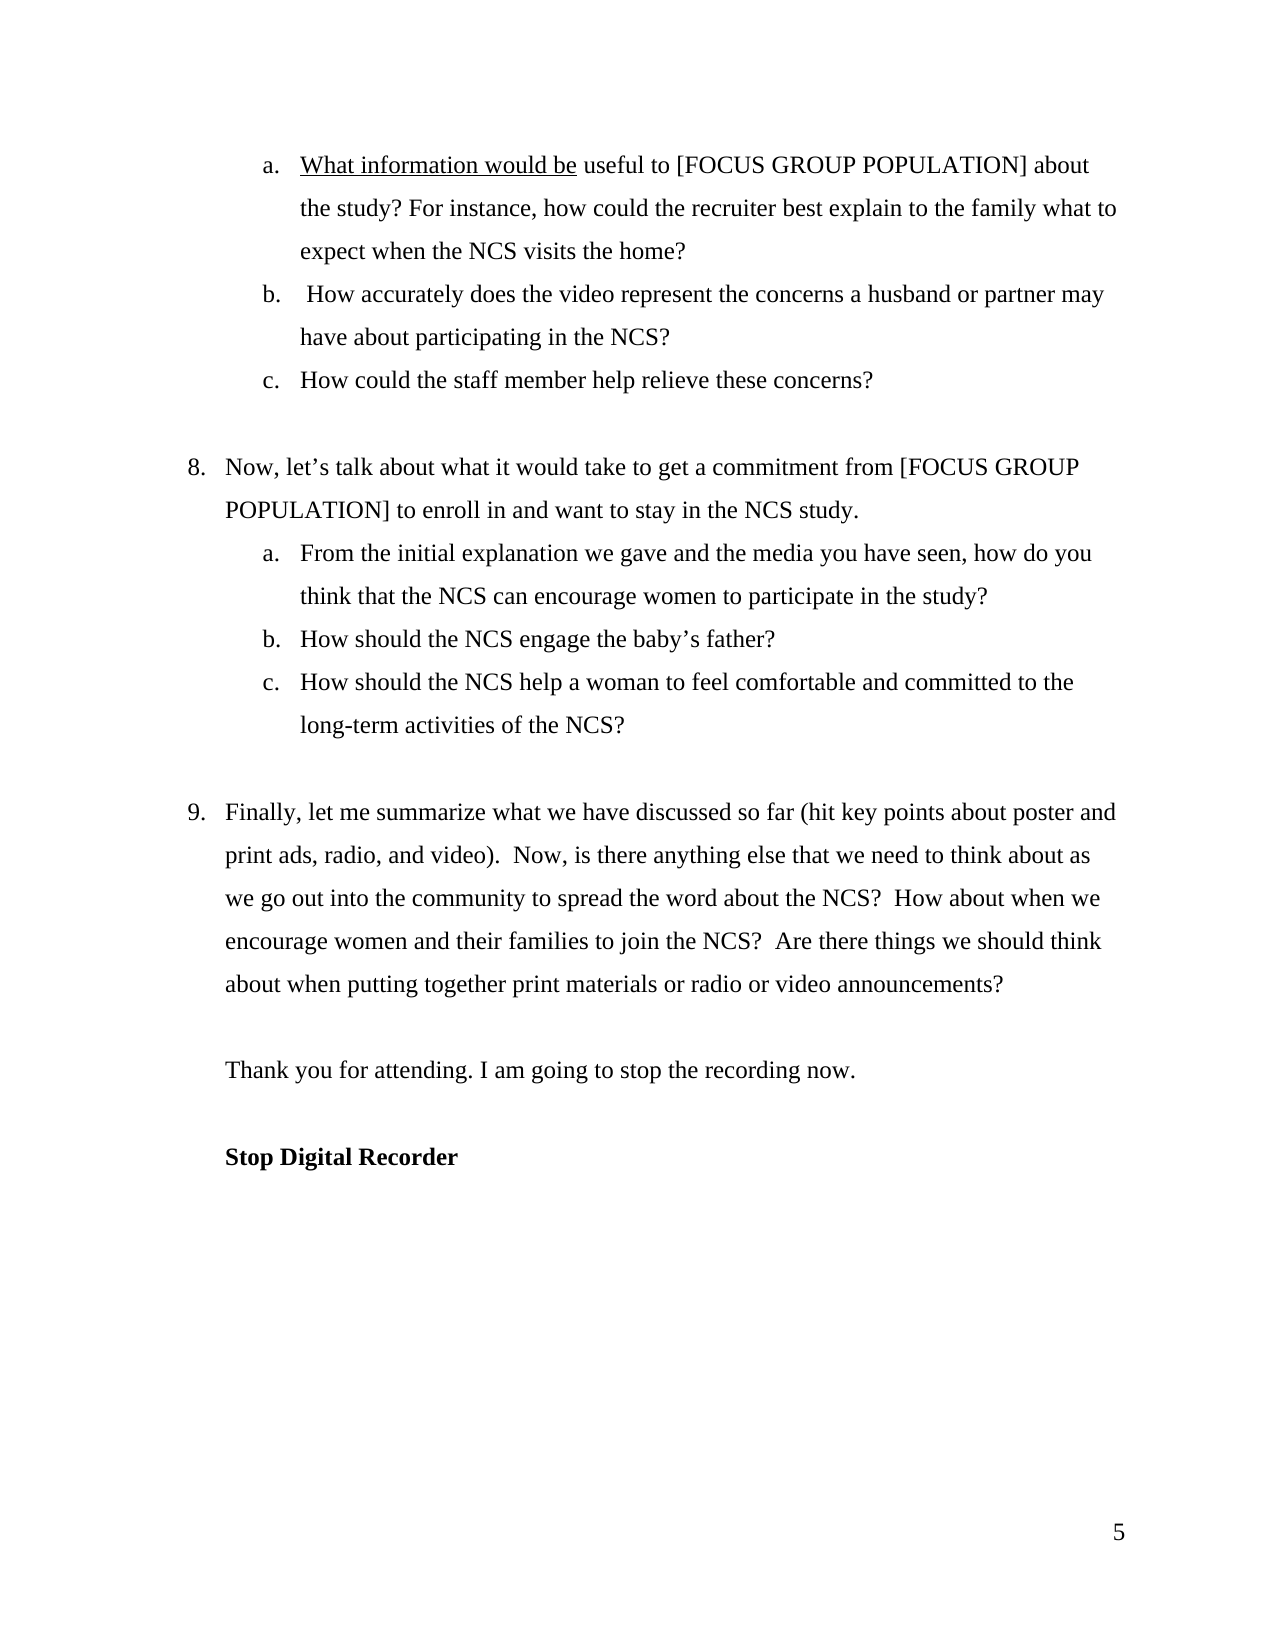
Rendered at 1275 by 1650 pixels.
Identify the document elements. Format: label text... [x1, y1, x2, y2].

list What information would be useful to [FOCUS GROUP POPULATION] about the study? For instance, how could the recruiter best explain to the family what to expect when the NCS visits the home? [262, 150, 1125, 265]
list From the initial explanation we gave and the media you have seen, how do you think that the NCS can encourage women to participate in the study? [262, 538, 1125, 610]
list How should the NCS engage the baby’s father? [262, 624, 1125, 653]
list How could the staff member help relieve these concerns? [262, 366, 1125, 394]
list Now, let’s talk about what it would take to get a commitment from [FOCUS GROUP POPULATION] to enroll in and want to stay in the NCS study. [187, 452, 1125, 524]
list Finally, let me summarize what we have discussed so far (hit key points about poster and print ads, radio, and video). Now, is there anything else that we need to think about as we go out into the community to spread the word about the NCS? How about when we encourage women and their families to join the NCS? Are there things we should think about when putting together print materials or radio or video announcements? [187, 797, 1125, 998]
list How accurately does the video represent the concerns a husband or partner may have about participating in the NCS? [262, 279, 1125, 351]
list How should the NCS help a woman to feel comfortable and committed to the long-term activities of the NCS? [262, 667, 1125, 739]
list Thank you for attending. I am going to stop the recording now. [225, 1056, 1125, 1084]
list Stop Digital Recorder [225, 1142, 1125, 1171]
